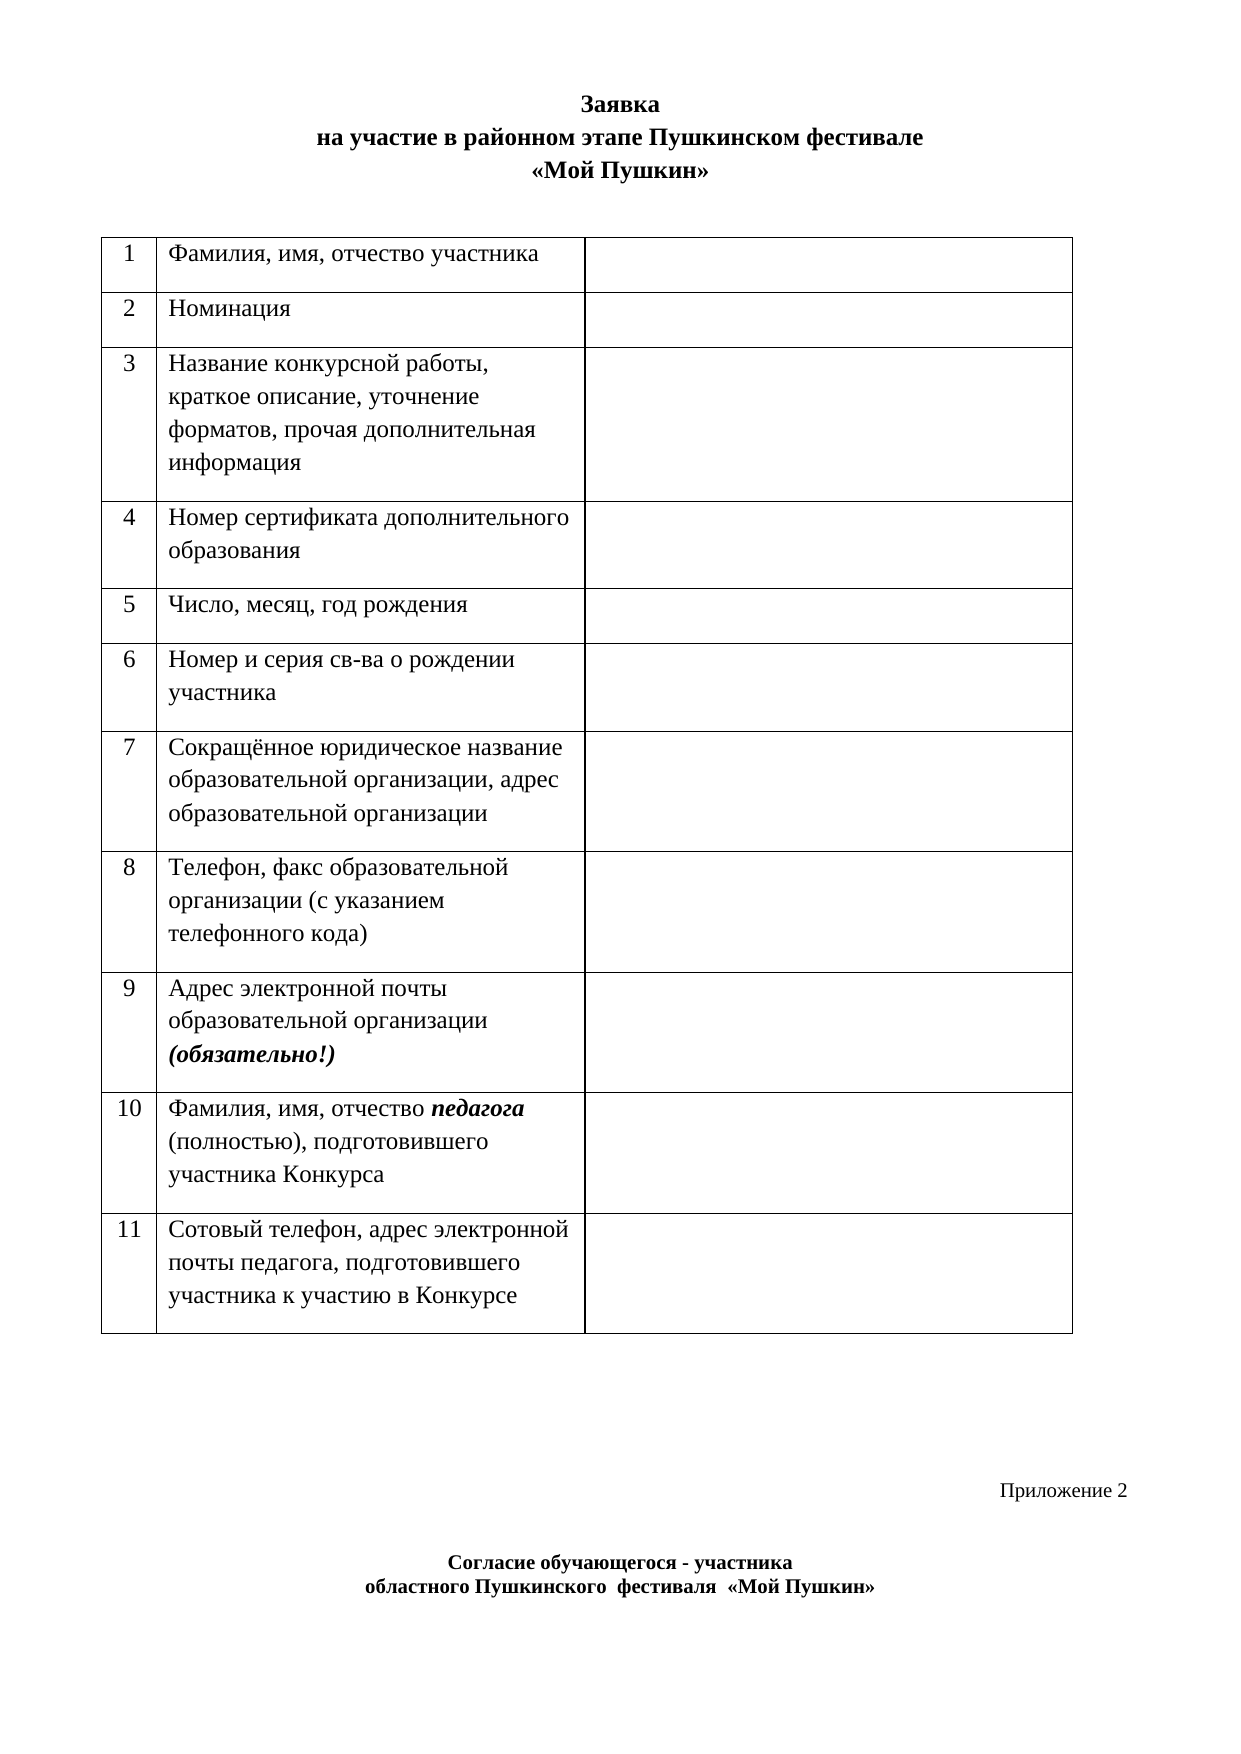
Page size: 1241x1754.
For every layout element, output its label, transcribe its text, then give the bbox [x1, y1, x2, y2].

table_cell Сотовый телефон, адрес электронной почты педагога, подготовившего участника к участию в Конкурсе [157, 1214, 584, 1333]
table_header 1 [102, 238, 156, 292]
table_header Фамилия, имя, отчество участника [157, 238, 584, 292]
text Приложение 2 [112, 1478, 1128, 1502]
table_cell [586, 1093, 1072, 1213]
table_cell Номер сертификата дополнительного образования [157, 502, 584, 588]
table_header [586, 238, 1072, 292]
text на участие в районном этапе Пушкинском фестивале [112, 122, 1128, 150]
table_cell Число, месяц, год рождения [157, 589, 584, 643]
table_cell 6 [102, 644, 156, 731]
text Согласие обучающегося - участника [112, 1550, 1128, 1574]
text Заявка [112, 89, 1128, 117]
table_cell 8 [102, 852, 156, 972]
table_cell [586, 1214, 1072, 1333]
table_cell [586, 852, 1072, 972]
table_cell Сокращённое юридическое название образовательной организации, адрес образовательной организации [157, 732, 584, 851]
table_cell 4 [102, 502, 156, 588]
table_cell 11 [102, 1214, 156, 1333]
table_cell [586, 644, 1072, 731]
table_cell Адрес электронной почты образовательной организации (обязательно!) [157, 973, 584, 1092]
table_cell [586, 348, 1072, 501]
text «Мой Пушкин» [112, 155, 1128, 183]
table_cell Номинация [157, 293, 584, 347]
table_cell [586, 293, 1072, 347]
table_cell [586, 973, 1072, 1092]
table_cell [586, 502, 1072, 588]
text областного Пушкинского фестиваля «Мой Пушкин» [112, 1574, 1128, 1598]
table_cell [586, 732, 1072, 851]
table_cell 7 [102, 732, 156, 851]
table_cell Номер и серия св-ва о рождении участника [157, 644, 584, 731]
table_cell 5 [102, 589, 156, 643]
table_cell 3 [102, 348, 156, 501]
table_cell Название конкурсной работы, краткое описание, уточнение форматов, прочая дополнительная информация [157, 348, 584, 501]
table_cell 9 [102, 973, 156, 1092]
table_cell 2 [102, 293, 156, 347]
table_cell [586, 589, 1072, 643]
table_cell 10 [102, 1093, 156, 1213]
table_cell Телефон, факс образовательной организации (с указанием телефонного кода) [157, 852, 584, 972]
table_cell Фамилия, имя, отчество педагога (полностью), подготовившего участника Конкурса [157, 1093, 584, 1213]
